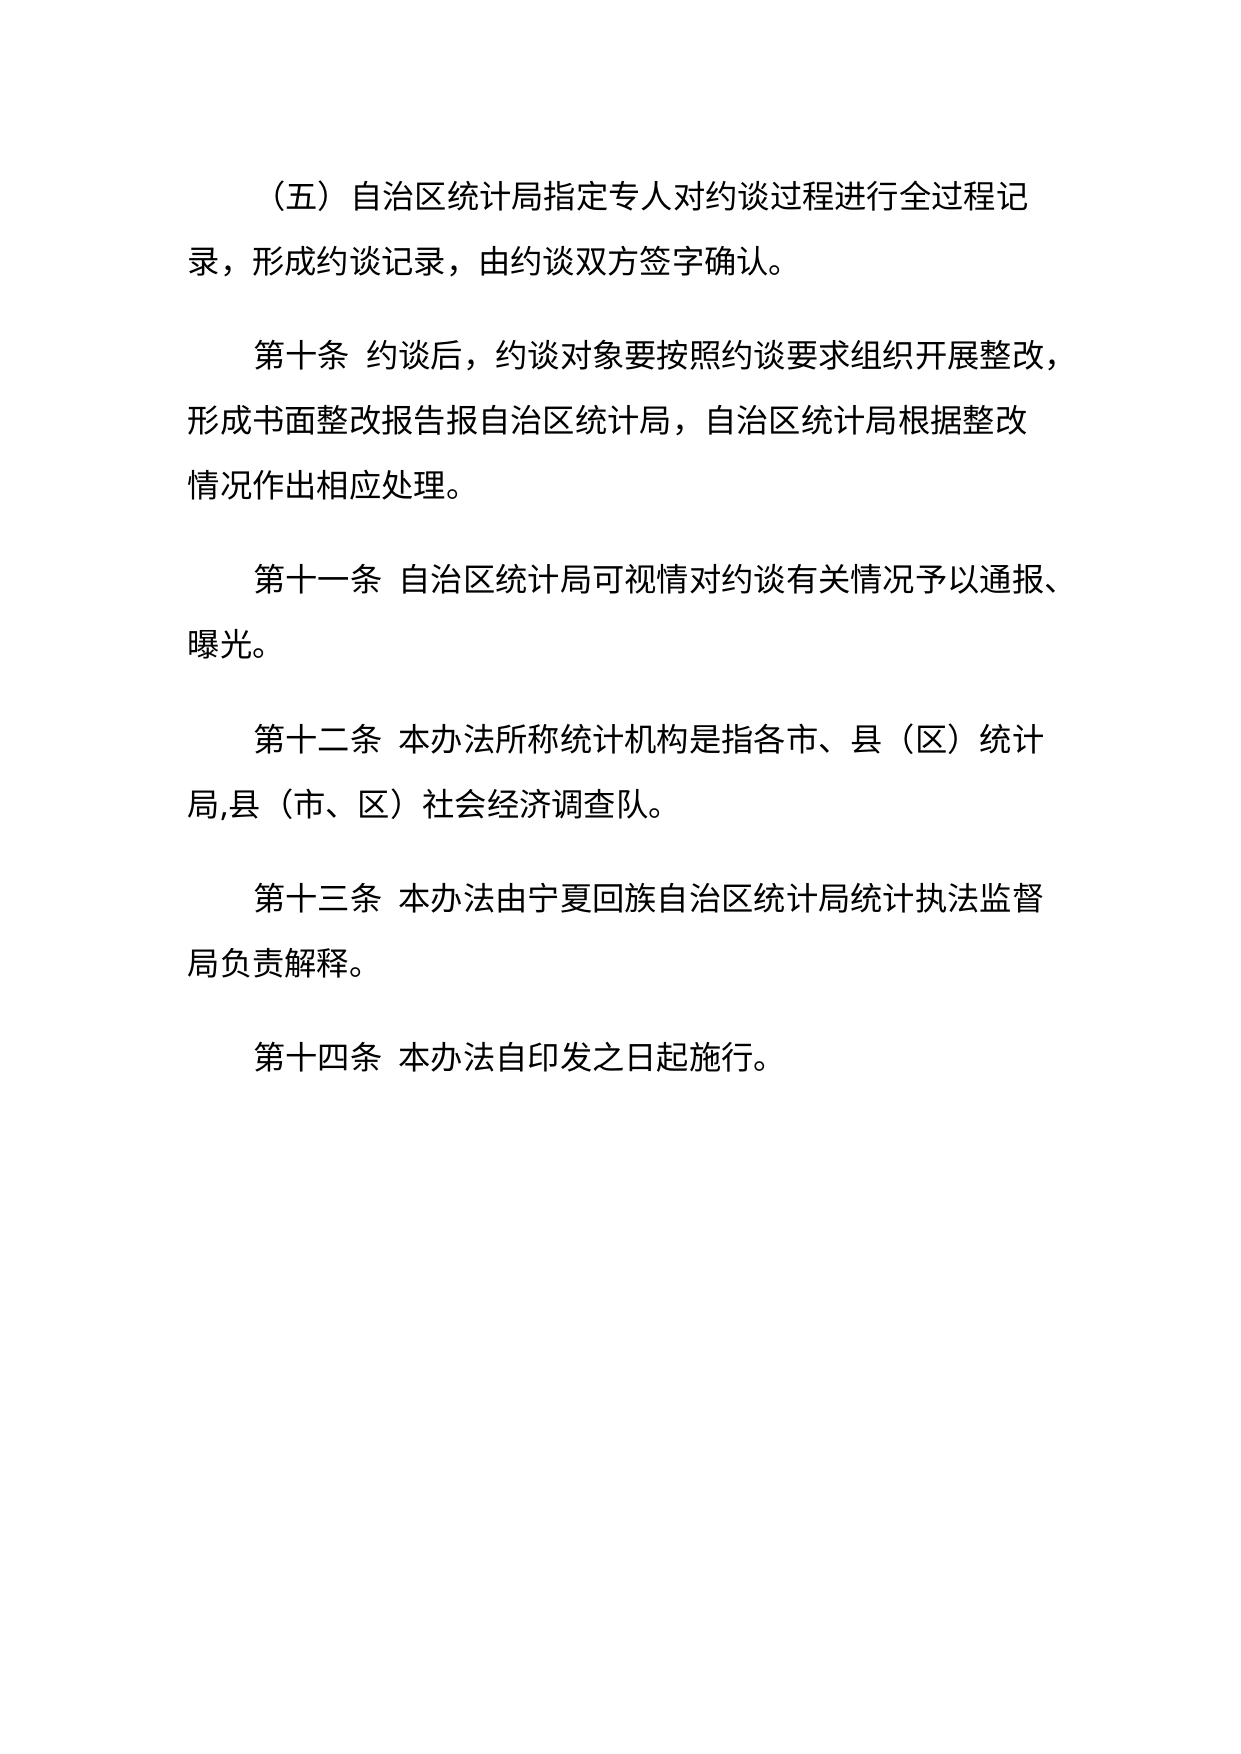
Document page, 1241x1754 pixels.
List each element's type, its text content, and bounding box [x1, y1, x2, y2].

text 第十一条 自治区统计局可视情对约谈有关情况予以通报、曝光。 [187, 545, 1053, 675]
text 第十二条 本办法所称统计机构是指各市、县（区）统计局,县（市、区）社会经济调查队。 [187, 704, 1053, 834]
text 第十四条 本办法自印发之日起施行。 [187, 1023, 1053, 1088]
text 第十条 约谈后，约谈对象要按照约谈要求组织开展整改，形成书面整改报告报自治区统计局，自治区统计局根据整改情况作出相应处理。 [187, 321, 1053, 516]
text （五）自治区统计局指定专人对约谈过程进行全过程记录，形成约谈记录，由约谈双方签字确认。 [187, 162, 1053, 292]
text 第十三条 本办法由宁夏回族自治区统计局统计执法监督局负责解释。 [187, 864, 1053, 994]
